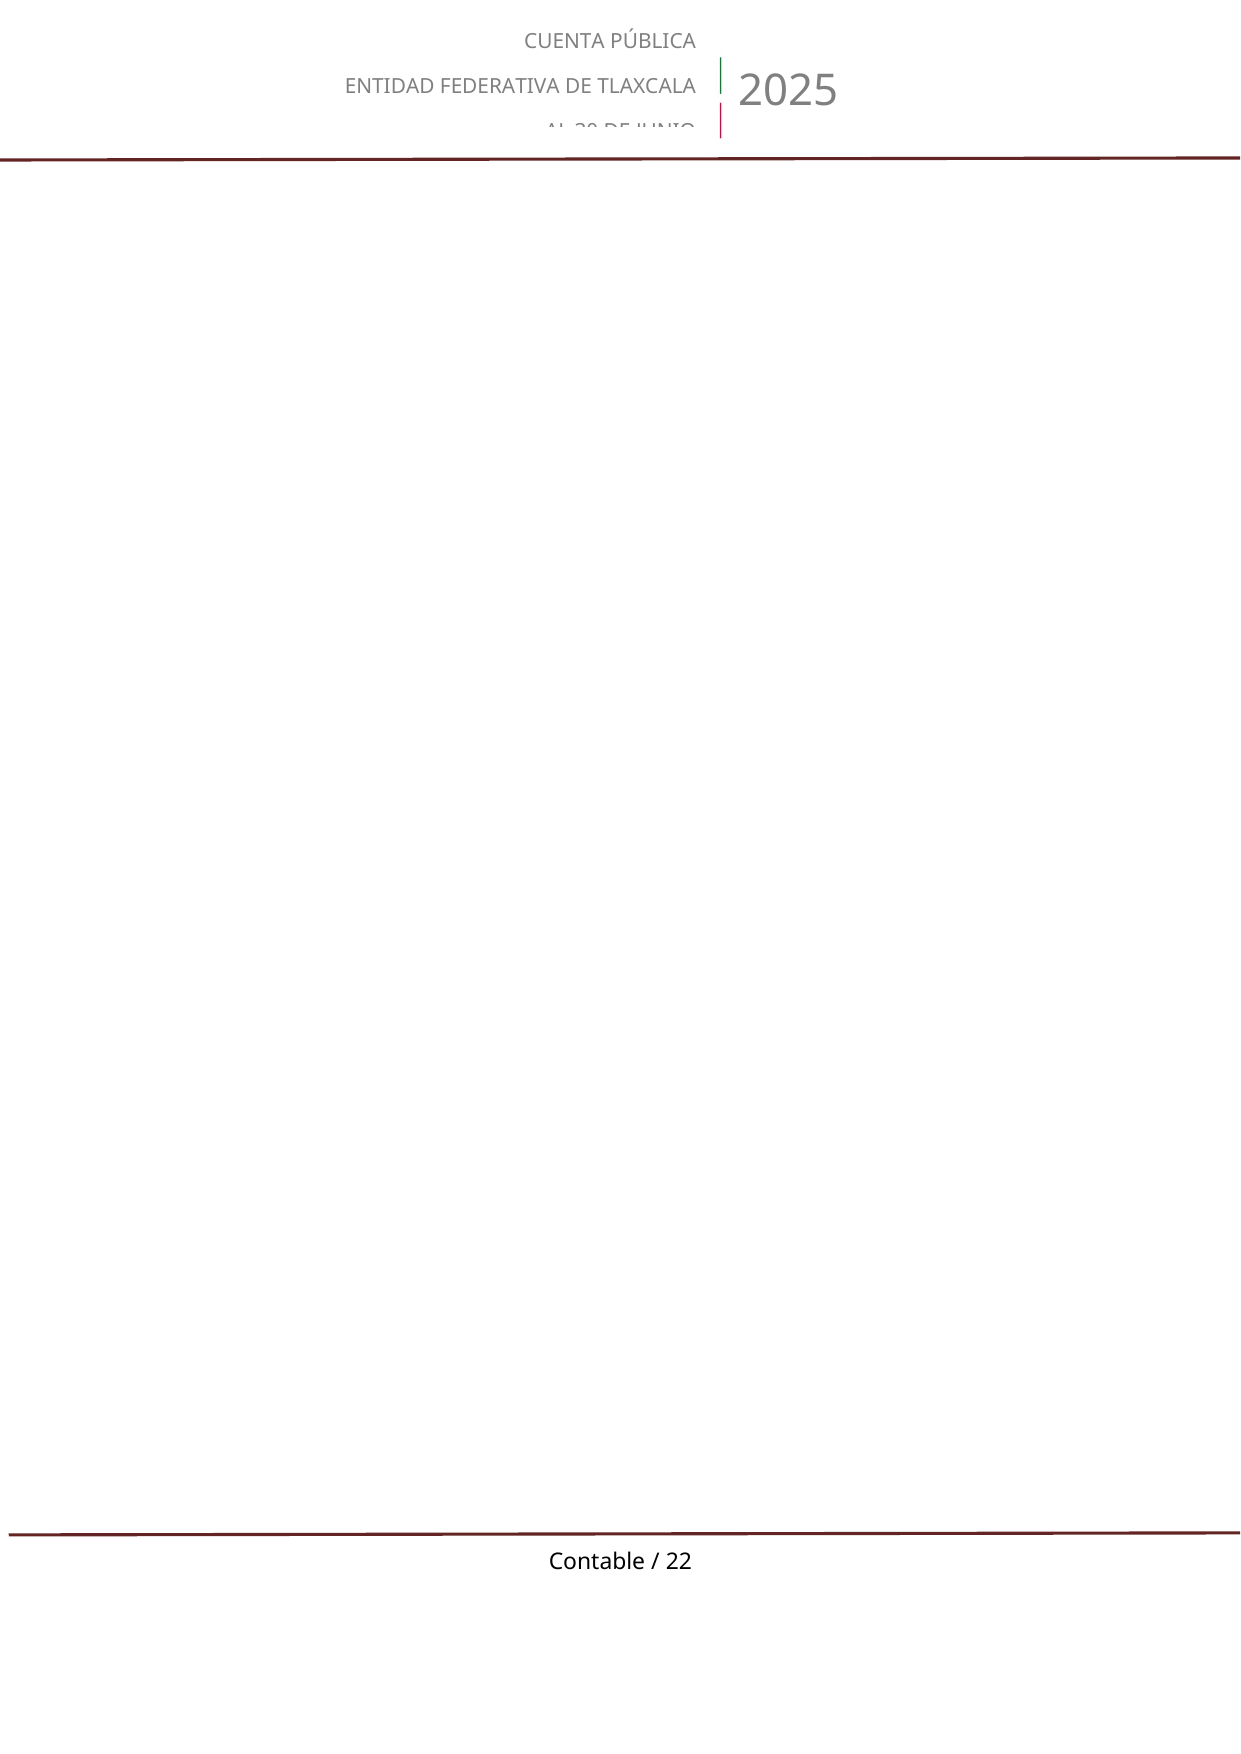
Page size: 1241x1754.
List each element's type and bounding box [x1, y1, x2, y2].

picture [713, 46, 734, 142]
